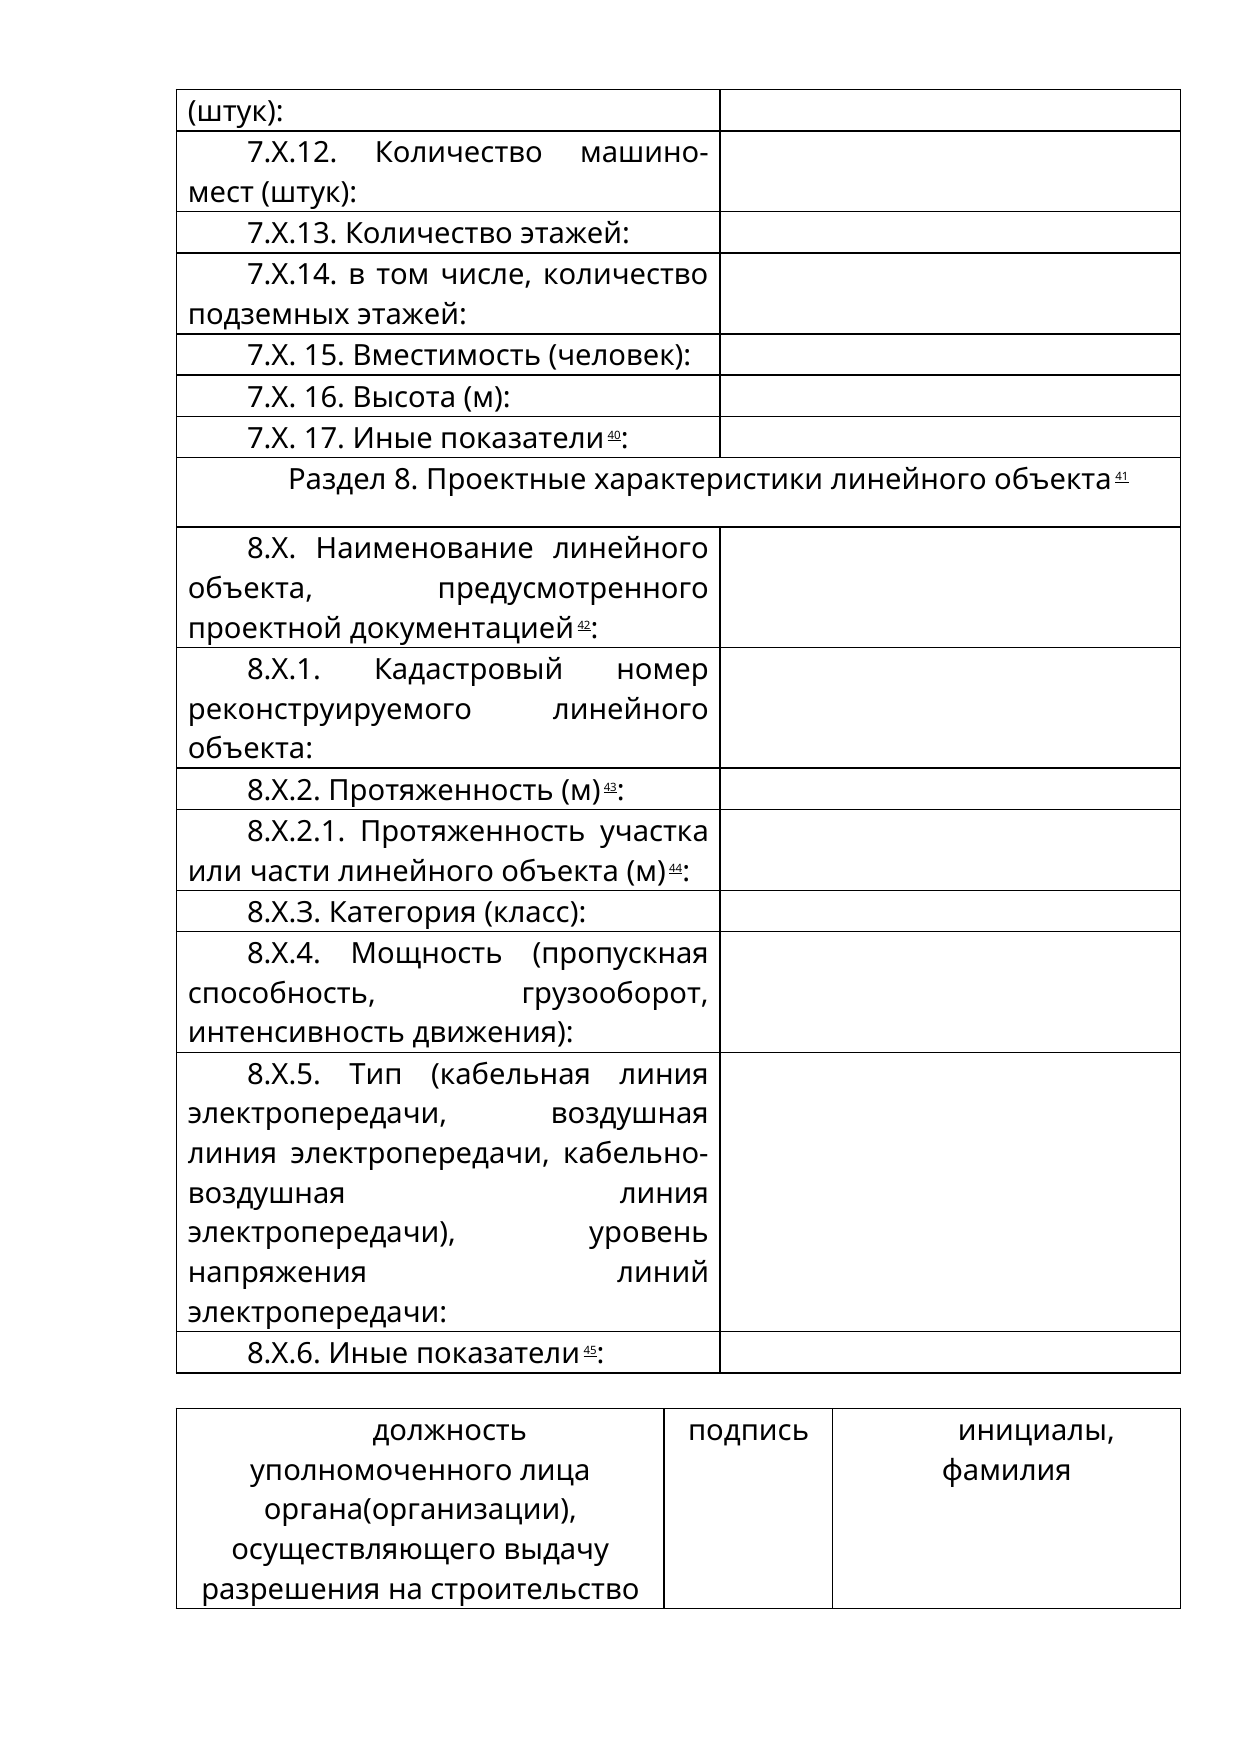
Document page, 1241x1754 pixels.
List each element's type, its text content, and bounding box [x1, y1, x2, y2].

table_cell 8.Х.З. Категория (класс): [177, 891, 719, 931]
table_cell [721, 335, 1180, 374]
table_cell инициалы, фамилия [833, 1409, 1180, 1608]
table_cell 8.Х.5. Тип (кабельная линия электропередачи, воздушная линия электропередачи, кабельно-воздушная линия электропередачи), уровень напряжения линий электропередачи: [177, 1053, 719, 1331]
table_cell [721, 1332, 1180, 1372]
table_cell 8.Х.1. Кадастровый номер реконструируемого линейного объекта: [177, 648, 719, 767]
table_cell 8.Х. Наименование линейного объекта, предусмотренного проектной документацией 42: [177, 528, 719, 647]
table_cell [177, 90, 719, 130]
table_cell [721, 810, 1180, 889]
table_cell [721, 528, 1180, 647]
table_cell [721, 90, 1180, 130]
table_cell [721, 212, 1180, 252]
table_cell 8.Х.2. Протяженность (м) 43: [177, 769, 719, 808]
table_cell 8.Х.4. Мощность (пропускная способность, грузооборот, интенсивность движения): [177, 932, 719, 1051]
table_cell [721, 376, 1180, 416]
table_cell 7.Х.14. в том числе, количество подземных этажей: [177, 254, 719, 333]
table_cell [721, 648, 1180, 767]
table_cell [721, 769, 1180, 808]
table_cell [721, 132, 1180, 211]
table_cell должность уполномоченного лица органа(организации), осуществляющего выдачу разрешения на строительство [177, 1409, 663, 1608]
table_cell 8.Х.6. Иные показатели 45: [177, 1332, 719, 1372]
table_cell 7.Х. 17. Иные показатели 40: [177, 417, 719, 457]
table_cell [721, 932, 1180, 1051]
table_cell [721, 417, 1180, 457]
table_cell [721, 1053, 1180, 1331]
table_cell 7.Х. 16. Высота (м): [177, 376, 719, 416]
table_cell 7.Х.12. Количество машино-мест (штук): [177, 132, 719, 211]
table_cell 7.Х. 15. Вместимость (человек): [177, 335, 719, 374]
table_cell [721, 891, 1180, 931]
table_cell Раздел 8. Проектные характеристики линейного объекта 41 [177, 458, 1180, 526]
table_cell 7.Х.13. Количество этажей: [177, 212, 719, 252]
table_cell подпись [665, 1409, 832, 1608]
table_cell [721, 254, 1180, 333]
table_cell 8.Х.2.1. Протяженность участка или части линейного объекта (м) 44: [177, 810, 719, 889]
